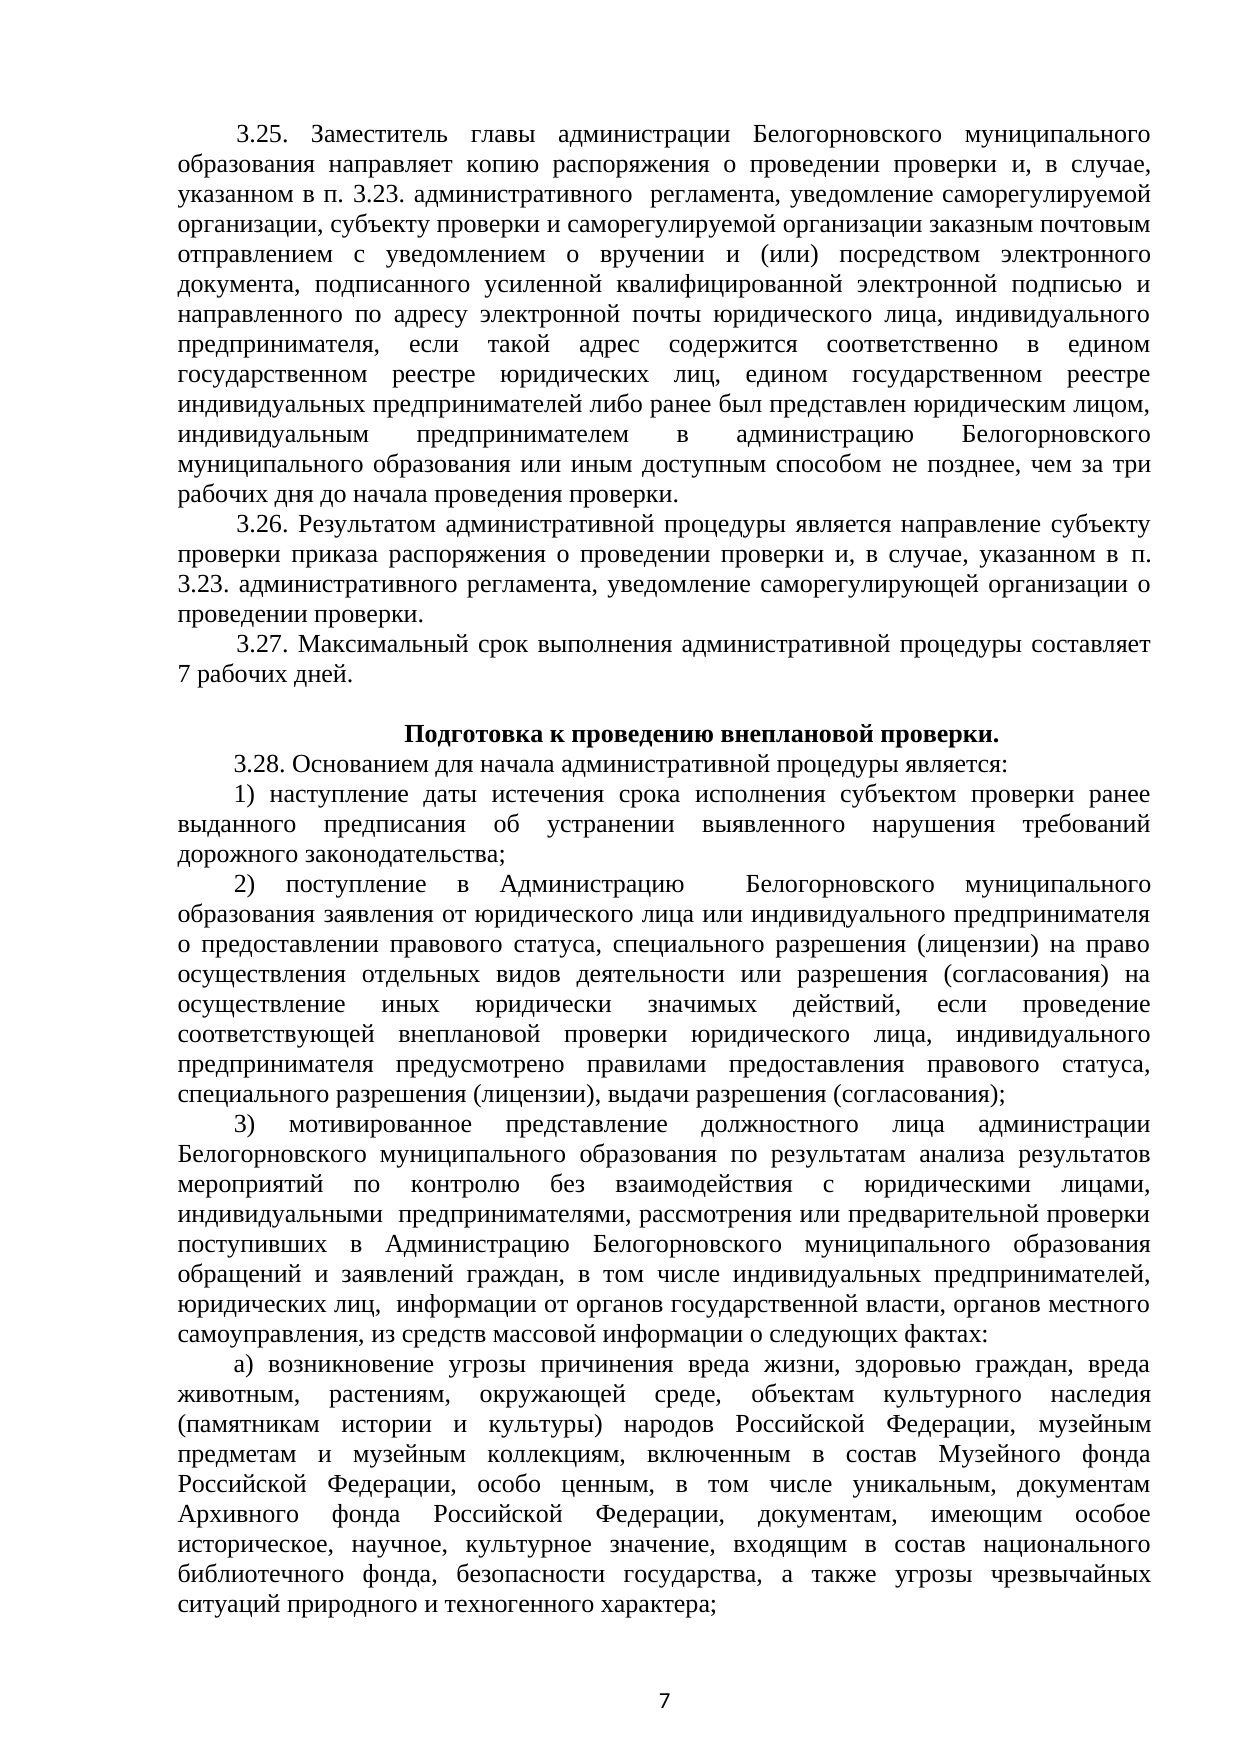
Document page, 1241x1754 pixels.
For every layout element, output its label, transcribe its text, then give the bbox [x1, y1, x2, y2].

text 2) поступление в Администрацию Белогорновского муниципального образования заявления от юридического лица или индивидуального предпринимателя о предоставлении правового статуса, специального разрешения (лицензии) на право осуществления отдельных видов деятельности или разрешения (согласования) на осуществление иных юридически значимых действий, если проведение соответствующей внеплановой проверки юридического лица, индивидуального предпринимателя предусмотрено правилами предоставления правового статуса, специального разрешения (лицензии), выдачи разрешения (согласования); [177, 868, 1152, 1108]
text 3.26. Результатом административной процедуры является направление субъекту проверки приказа распоряжения о проведении проверки и, в случае, указанном в п. 3.23. административного регламента, уведомление саморегулирующей организации о проведении проверки. [177, 508, 1152, 628]
text 3.28. Основанием для начала административной процедуры является: [177, 748, 1152, 778]
text Подготовка к проведению внеплановой проверки. [177, 718, 1152, 748]
text 3) мотивированное представление должностного лица администрации Белогорновского муниципального образования по результатам анализа результатов мероприятий по контролю без взаимодействия с юридическими лицами, индивидуальными предпринимателями, рассмотрения или предварительной проверки поступивших в Администрацию Белогорновского муниципального образования обращений и заявлений граждан, в том числе индивидуальных предпринимателей, юридических лиц, информации от органов государственной власти, органов местного самоуправления, из средств массовой информации о следующих фактах: [177, 1108, 1152, 1348]
text 3.27. Максимальный срок выполнения административной процедуры составляет 7 рабочих дней. [177, 628, 1152, 688]
text а) возникновение угрозы причинения вреда жизни, здоровью граждан, вреда животным, растениям, окружающей среде, объектам культурного наследия (памятникам истории и культуры) народов Российской Федерации, музейным предметам и музейным коллекциям, включенным в состав Музейного фонда Российской Федерации, особо ценным, в том числе уникальным, документам Архивного фонда Российской Федерации, документам, имеющим особое историческое, научное, культурное значение, входящим в состав национального библиотечного фонда, безопасности государства, а также угрозы чрезвычайных ситуаций природного и техногенного характера; [177, 1348, 1152, 1618]
text 1) наступление даты истечения срока исполнения субъектом проверки ранее выданного предписания об устранении выявленного нарушения требований дорожного законодательства; [177, 778, 1152, 868]
text 3.25. Заместитель главы администрации Белогорновского муниципального образования направляет копию распоряжения о проведении проверки и, в случае, указанном в п. 3.23. административного регламента, уведомление саморегулируемой организации, субъекту проверки и саморегулируемой организации заказным почтовым отправлением с уведомлением о вручении и (или) посредством электронного документа, подписанного усиленной квалифицированной электронной подписью и направленного по адресу электронной почты юридического лица, индивидуального предпринимателя, если такой адрес содержится соответственно в едином государственном реестре юридических лиц, едином государственном реестре индивидуальных предпринимателей либо ранее был представлен юридическим лицом, индивидуальным предпринимателем в администрацию Белогорновского муниципального образования или иным доступным способом не позднее, чем за три рабочих дня до начала проведения проверки. [177, 118, 1152, 508]
